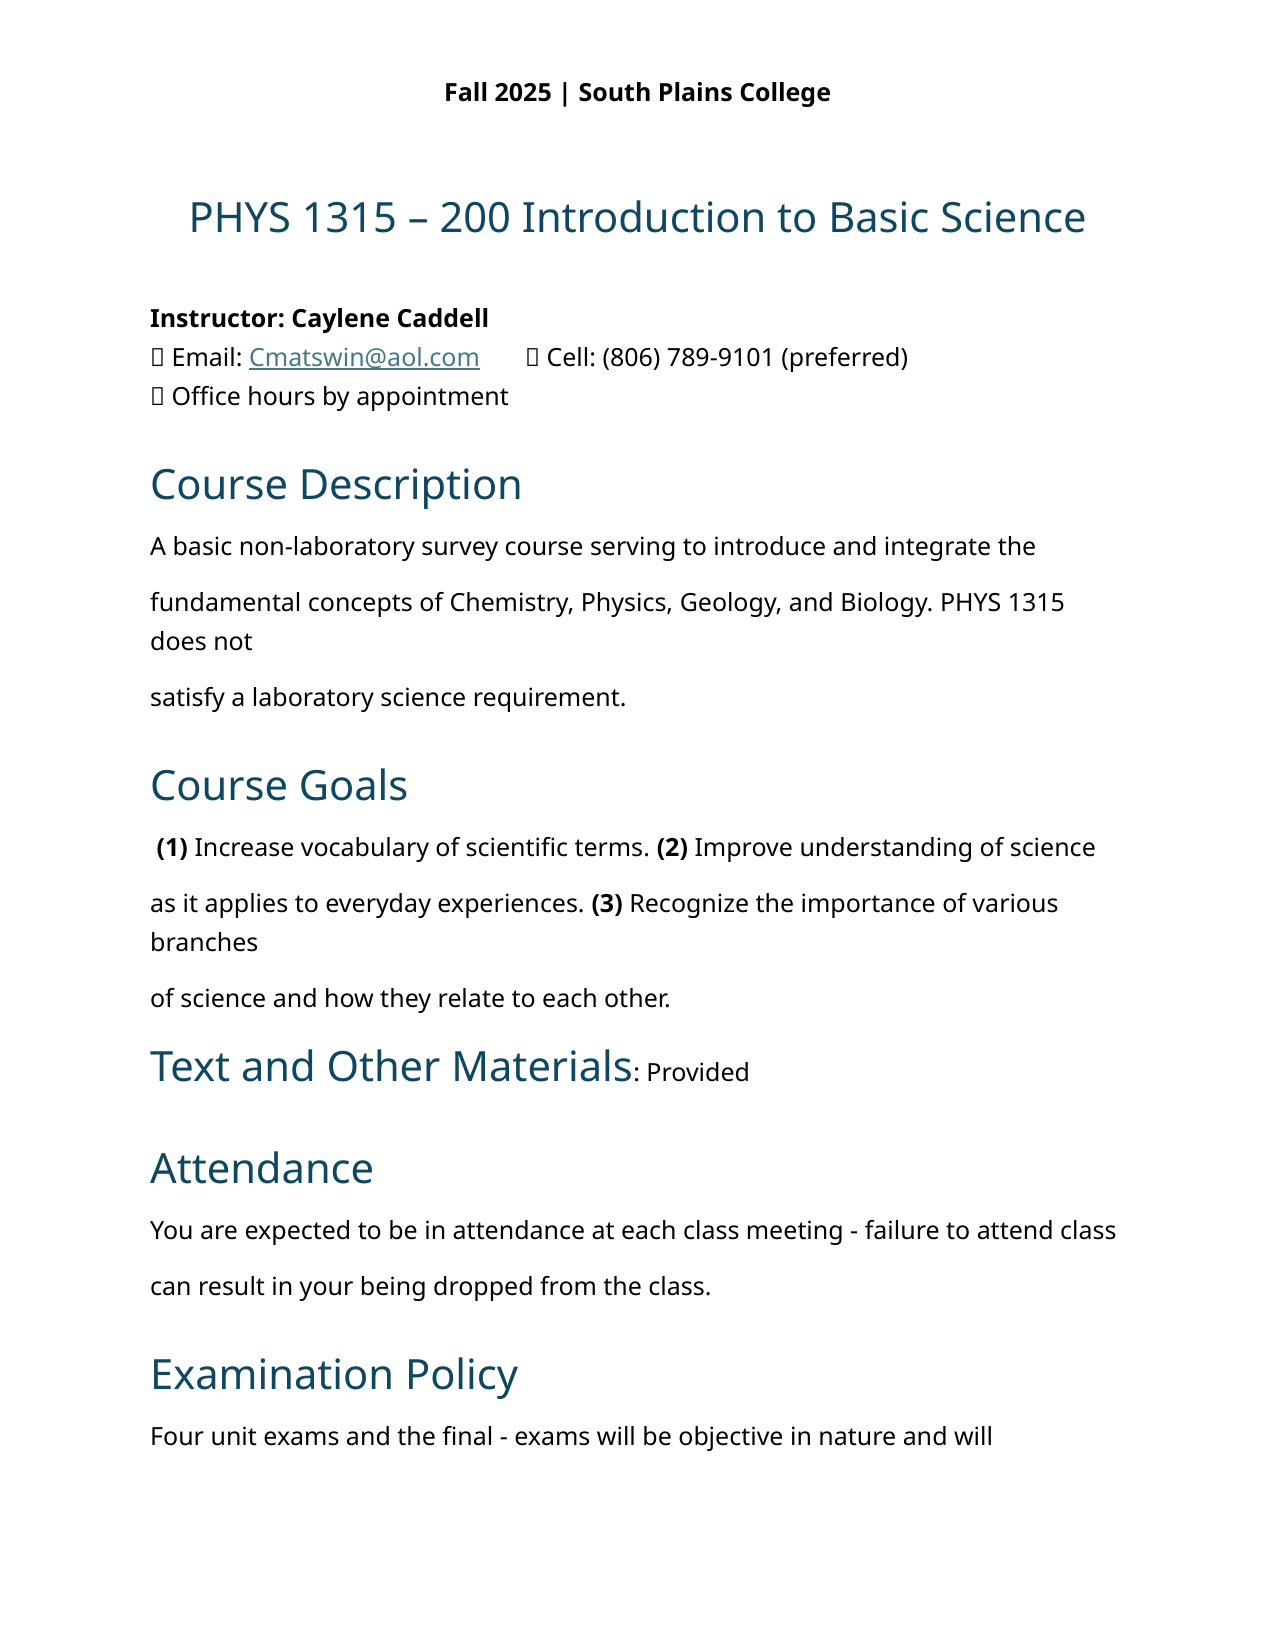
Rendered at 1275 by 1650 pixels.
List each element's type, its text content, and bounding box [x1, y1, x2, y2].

text Instructor: Caylene Caddell 📧 Email: Cmatswin@aol.com 📞 Cell: (806) 789-9101 (preferred) 📍 Office hours by appointment [150, 261, 1125, 413]
text Four unit exams and the final - exams will be objective in nature and will [150, 1419, 1125, 1453]
text as it applies to everyday experiences. (3) Recognize the importance of various branches [150, 886, 1125, 959]
text You are expected to be in attendance at each class meeting - failure to attend class [150, 1213, 1125, 1247]
subtitle Examination Policy [150, 1345, 1125, 1402]
text fundamental concepts of Chemistry, Physics, Geology, and Biology. PHYS 1315 does not [150, 584, 1125, 658]
subtitle Attendance [150, 1139, 1125, 1196]
subtitle PHYS 1315 – 200 Introduction to Basic Science [150, 187, 1125, 244]
subtitle Course Description [150, 455, 1125, 512]
text A basic non-laboratory survey course serving to introduce and integrate the [150, 529, 1125, 563]
subtitle Course Goals [150, 756, 1125, 813]
text Text and Other Materials: Provided [150, 1036, 1125, 1093]
text can result in your being dropped from the class. [150, 1268, 1125, 1303]
text (1) Increase vocabulary of scientific terms. (2) Improve understanding of science [150, 830, 1125, 864]
text satisfy a laboratory science requirement. [150, 679, 1125, 714]
text of science and how they relate to each other. [150, 981, 1125, 1015]
